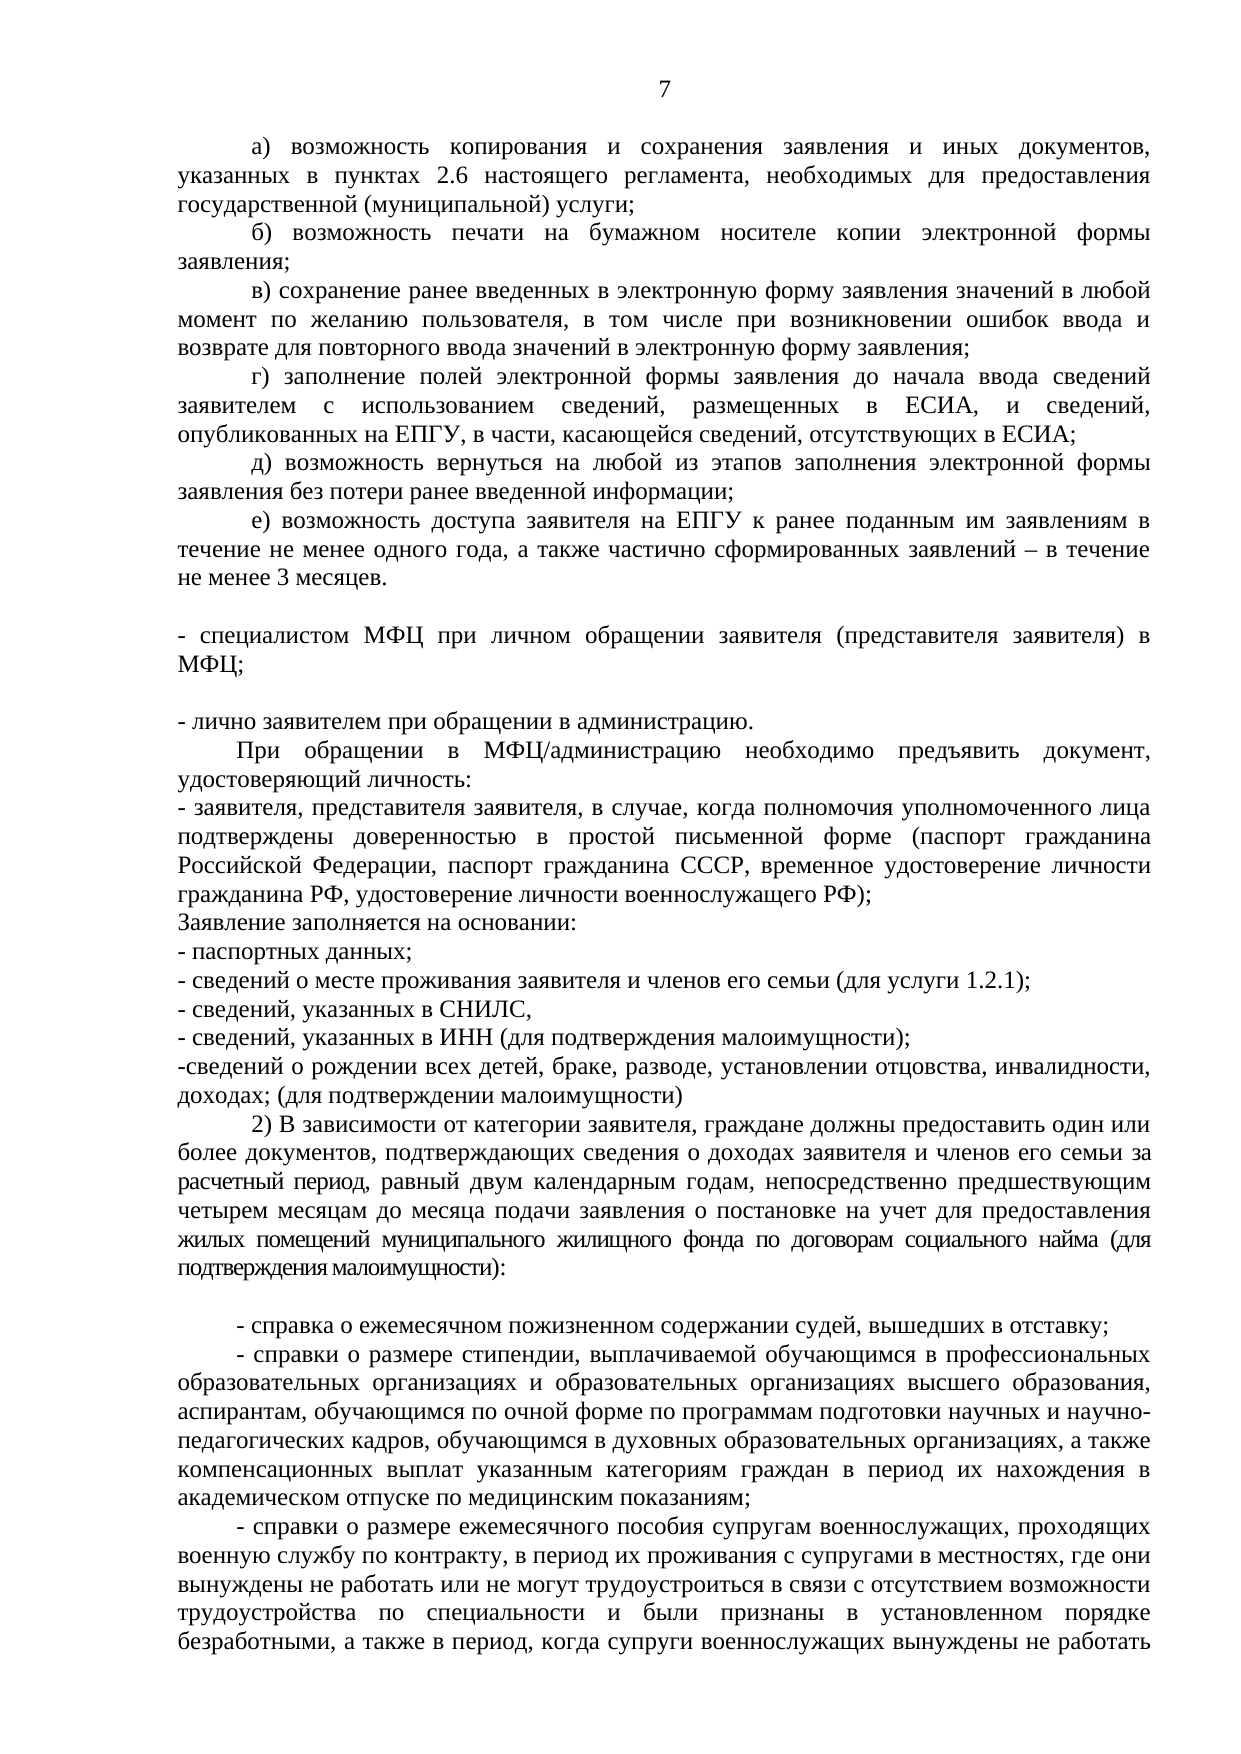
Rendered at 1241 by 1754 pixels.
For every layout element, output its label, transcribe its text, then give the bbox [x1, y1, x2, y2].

text - лично заявителем при обращении в администрацию. [177, 706, 1152, 735]
text - сведений, указанных в СНИЛС, [177, 994, 1152, 1022]
text в) сохранение ранее введенных в электронную форму заявления значений в любой момент по желанию пользователя, в том числе при возникновении ошибок ввода и возврате для повторного ввода значений в электронную форму заявления; [177, 275, 1152, 361]
text - сведений о месте проживания заявителя и членов его семьи (для услуги 1.2.1); [177, 965, 1152, 994]
text е) возможность доступа заявителя на ЕПГУ к ранее поданным им заявлениям в течение не менее одного года, а также частично сформированных заявлений – в течение не менее 3 месяцев. [177, 505, 1152, 591]
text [177, 1511, 1152, 1655]
text - справка о ежемесячном пожизненном содержании судей, вышедших в отставку; [177, 1310, 1152, 1339]
text - паспортных данных; [177, 936, 1152, 965]
text а) возможность копирования и сохранения заявления и иных документов, указанных в пунктах 2.6 настоящего регламента, необходимых для предоставления государственной (муниципальной) услуги; [177, 131, 1152, 217]
text 2) В зависимости от категории заявителя, граждане должны предоставить один или более документов, подтверждающих сведения о доходах заявителя и членов его семьи за расчетный период, равный двум календарным годам, непосредственно предшествующим четырем месяцам до месяца подачи заявления о постановке на учет для предоставления жилых помещений муниципального жилищного фонда по договорам социального найма (для подтверждения малоимущности): [177, 1109, 1152, 1281]
text При обращении в МФЦ/администрацию необходимо предъявить документ, удостоверяющий личность: [177, 735, 1152, 792]
text - заявителя, представителя заявителя, в случае, когда полномочия уполномоченного лица подтверждены доверенностью в простой письменной форме (паспорт гражданина Российской Федерации, паспорт гражданина СССР, временное удостоверение личности гражданина РФ, удостоверение личности военнослужащего РФ); [177, 792, 1152, 907]
text б) возможность печати на бумажном носителе копии электронной формы заявления; [177, 217, 1152, 275]
text -сведений о рождении всех детей, браке, разводе, установлении отцовства, инвалидности, доходах; (для подтверждении малоимущности) [177, 1051, 1152, 1109]
text - справки о размере стипендии, выплачиваемой обучающимся в профессиональных образовательных организациях и образовательных организациях высшего образования, аспирантам, обучающимся по очной форме по программам подготовки научных и научно-педагогических кадров, обучающимся в духовных образовательных организациях, а также компенсационных выплат указанным категориям граждан в период их нахождения в академическом отпуске по медицинским показаниям; [177, 1339, 1152, 1511]
text д) возможность вернуться на любой из этапов заполнения электронной формы заявления без потери ранее введенной информации; [177, 447, 1152, 505]
text Заявление заполняется на основании: [177, 907, 1152, 936]
text - специалистом МФЦ при личном обращении заявителя (представителя заявителя) в МФЦ; [177, 620, 1152, 677]
text г) заполнение полей электронной формы заявления до начала ввода сведений заявителем с использованием сведений, размещенных в ЕСИА, и сведений, опубликованных на ЕПГУ, в части, касающейся сведений, отсутствующих в ЕСИА; [177, 361, 1152, 447]
text - сведений, указанных в ИНН (для подтверждения малоимущности); [177, 1022, 1152, 1051]
